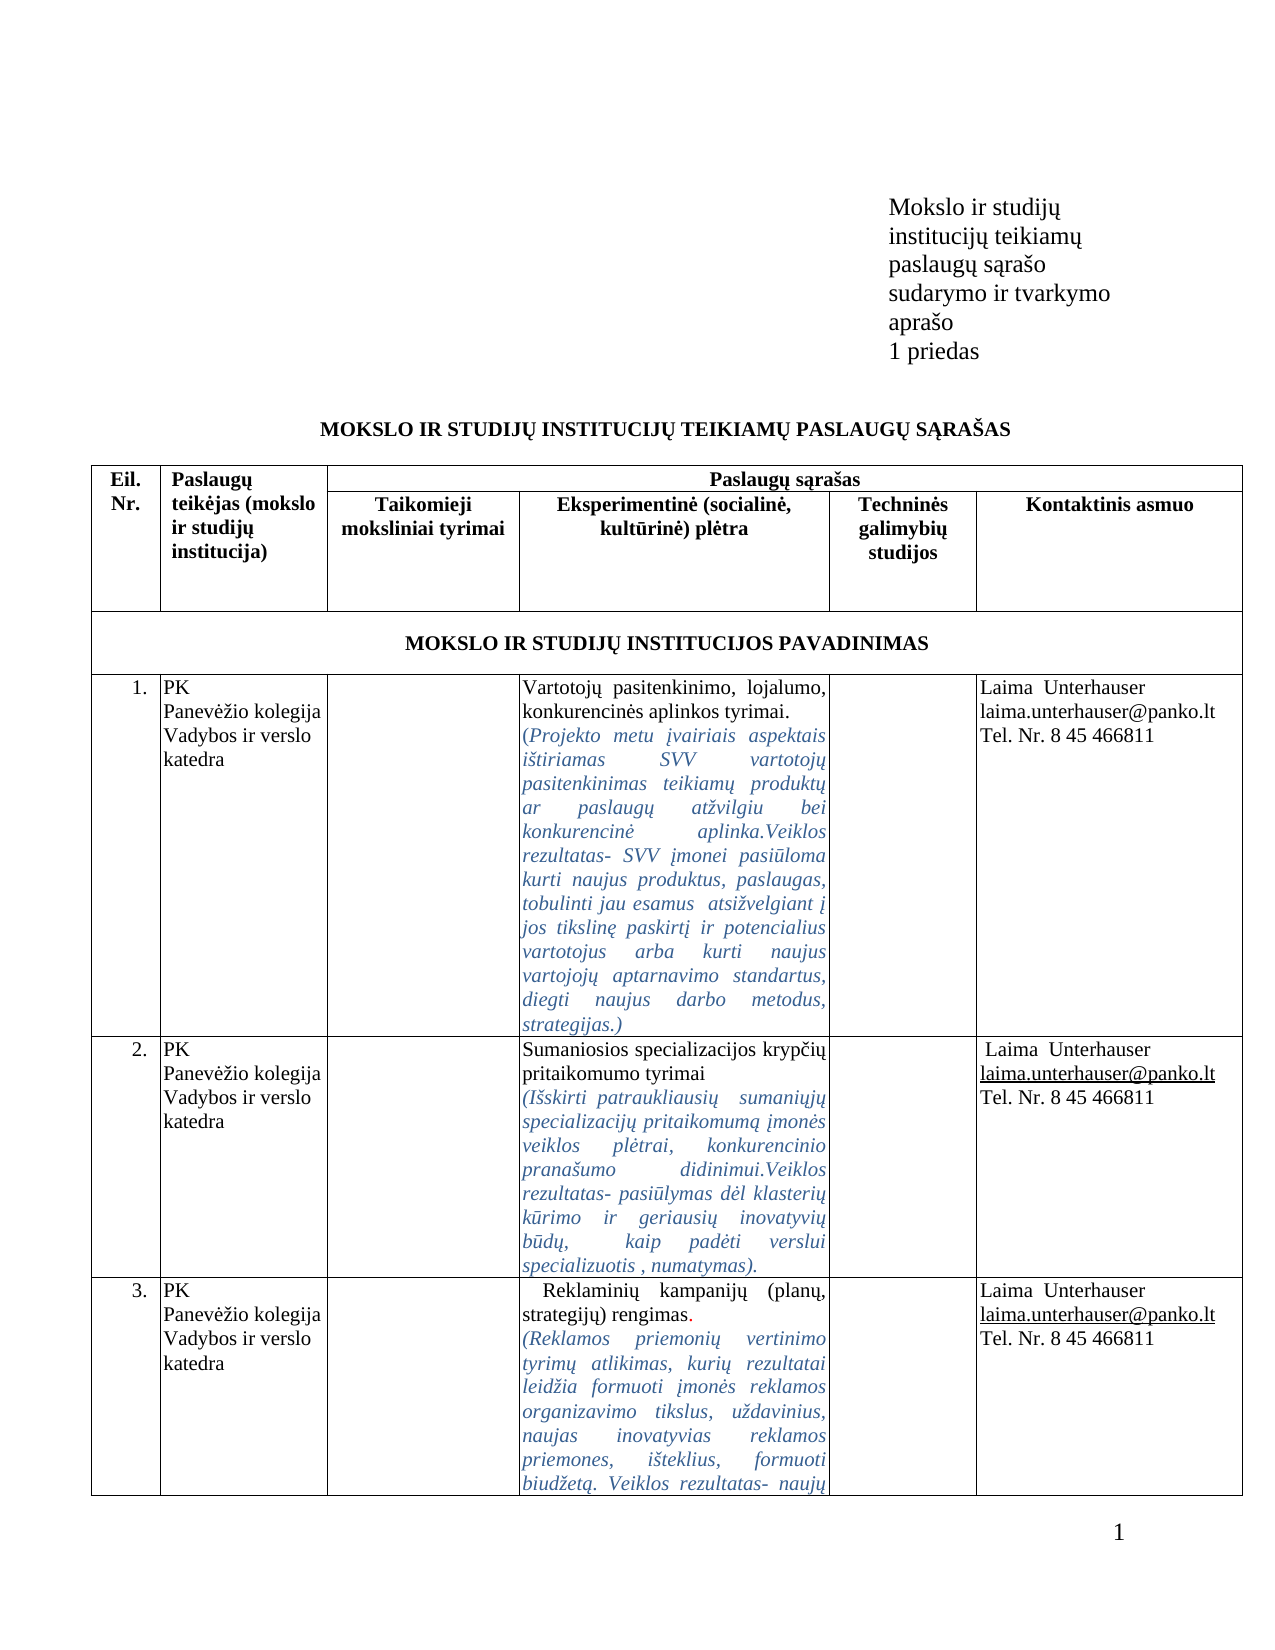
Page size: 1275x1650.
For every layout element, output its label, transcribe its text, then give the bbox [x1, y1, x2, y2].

table_cell [328, 675, 519, 1036]
table_header Paslaugų teikėjas (mokslo ir studijų institucija) [161, 466, 327, 611]
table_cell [977, 1278, 1242, 1495]
text 1 priedas [888, 336, 1125, 364]
table_cell [92, 675, 160, 1036]
table_cell [92, 1278, 160, 1495]
table_cell [328, 1278, 519, 1495]
table_cell MOKSLO IR STUDIJŲ INSTITUCIJOS PAVADINIMAS [92, 612, 1242, 673]
table_cell Taikomieji moksliniai tyrimai [328, 492, 519, 611]
table_cell [830, 1278, 976, 1495]
table_header Paslaugų sąrašas [328, 466, 1242, 491]
text Mokslo ir studijų institucijų teikiamų paslaugų sąrašo sudarymo ir tvarkymo aprašo [888, 192, 1125, 336]
table_cell Laima Unterhauser laima.unterhauser@panko.lt Tel. Nr. 8 45 466811 [977, 1037, 1242, 1277]
table_cell Laima Unterhauser laima.unterhauser@panko.lt Tel. Nr. 8 45 466811 [977, 675, 1242, 1036]
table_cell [161, 1278, 327, 1495]
table_cell [92, 1037, 160, 1277]
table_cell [520, 1278, 829, 1495]
table_cell PK Panevėžio kolegija Vadybos ir verslo katedra [161, 675, 327, 1036]
table_header Eil. Nr. [92, 466, 160, 611]
table_cell [328, 1037, 519, 1277]
table_cell Sumaniosios specializacijos krypčių pritaikomumo tyrimai (Išskirti patraukliausių sumaniųjų specializacijų pritaikomumą įmonės veiklos plėtrai, konkurencinio pranašumo didinimui.Veiklos rezultatas- pasiūlymas dėl klasterių kūrimo ir geriausių inovatyvių būdų, kaip padėti verslui specializuotis , numatymas). [520, 1037, 829, 1277]
table_cell [830, 1037, 976, 1277]
table_cell Techninės galimybių studijos [830, 492, 976, 611]
table_cell Kontaktinis asmuo [977, 492, 1242, 611]
text MOKSLO IR STUDIJŲ INSTITUCIJŲ TEIKIAMŲ PASLAUGŲ SĄRAŠAS [150, 417, 1181, 441]
table_cell [830, 675, 976, 1036]
table_cell Eksperimentinė (socialinė, kultūrinė) plėtra [520, 492, 829, 611]
table_cell Vartotojų pasitenkinimo, lojalumo, konkurencinės aplinkos tyrimai. (Projekto metu įvairiais aspektais ištiriamas SVV vartotojų pasitenkinimas teikiamų produktų ar paslaugų atžvilgiu bei konkurencinė aplinka.Veiklos rezultatas- SVV įmonei pasiūloma kurti naujus produktus, paslaugas, tobulinti jau esamus atsižvelgiant į jos tikslinę paskirtį ir potencialius vartotojus arba kurti naujus vartojojų aptarnavimo standartus, diegti naujus darbo metodus, strategijas.) [520, 675, 829, 1036]
table_cell PK Panevėžio kolegija Vadybos ir verslo katedra [161, 1037, 327, 1277]
